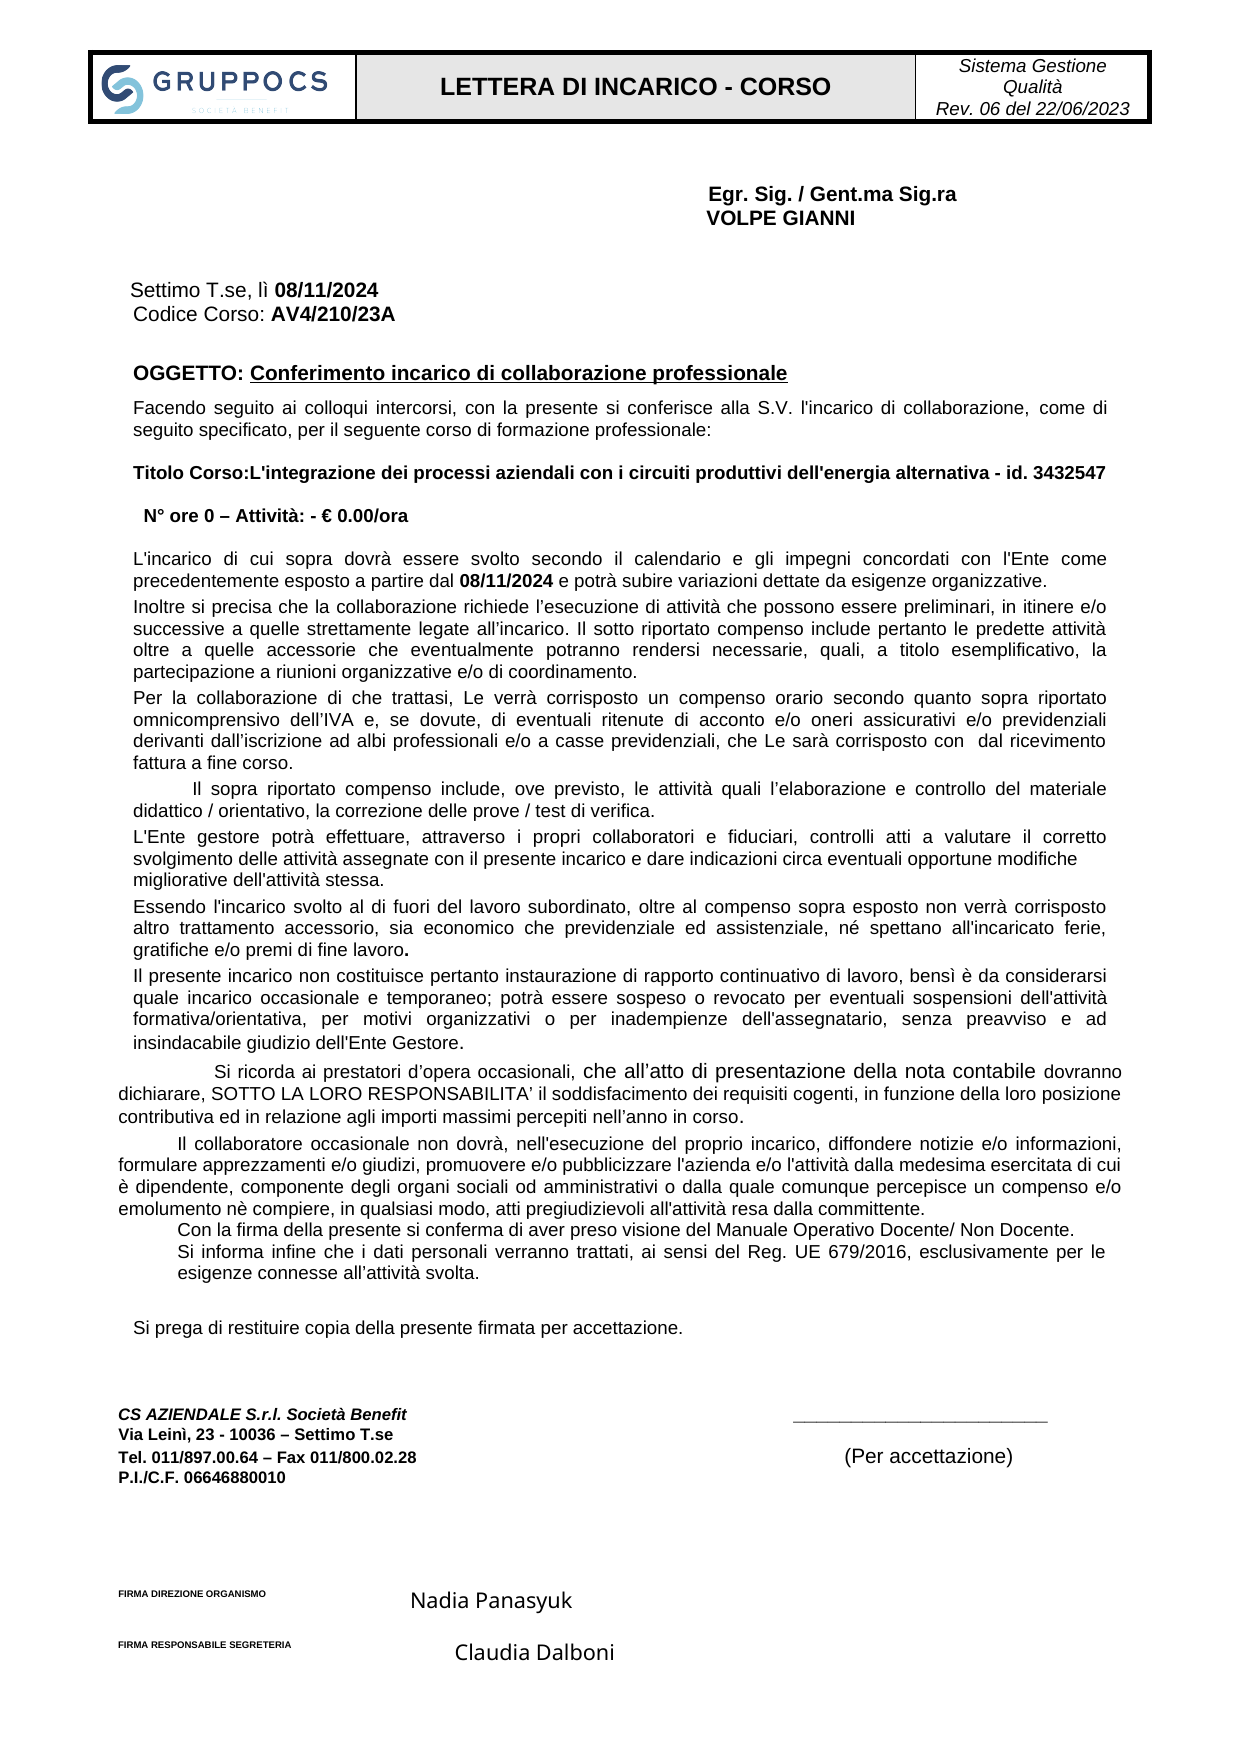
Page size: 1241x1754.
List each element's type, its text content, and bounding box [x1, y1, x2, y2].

text Facendo seguito ai colloqui intercorsi, con la presente si conferisce alla S.V. l'incarico di collaborazione, come di seguito specificato, per il seguente corso di formazione professionale: [133, 397, 1107, 440]
table_cell Claudia Dalboni [443, 1615, 1126, 1666]
text L'Ente gestore potrà effettuare, attraverso i propri collaboratori e fiduciari, controlli atti a valutare il corretto svolgimento delle attività assegnate con il presente incarico e dare indicazioni circa eventuali opportune modifiche [133, 826, 1107, 869]
text Inoltre si precisa che la collaborazione richiede l’esecuzione di attività che possono essere preliminari, in itinere e/o successive a quelle strettamente legate all’incarico. Il sotto riportato compenso include pertanto le predette attività oltre a quelle accessorie che eventualmente potranno rendersi necessarie, quali, a titolo esemplificativo, la partecipazione a riunioni organizzative e/o di coordinamento. [133, 596, 1107, 682]
text VOLPE GIANNI [118, 205, 1122, 229]
text Per la collaborazione di che trattasi, Le verrà corrisposto un compenso orario secondo quanto sopra riportato omnicomprensivo dell’IVA e, se dovute, di eventuali ritenute di acconto e/o oneri assicurativi e/o previdenziali derivanti dall’iscrizione ad albi professionali e/o a casse previdenziali, che Le sarà corrisposto con dal ricevimento fattura a fine corso. [133, 687, 1107, 773]
text N° ore 0 – Attività: - € 0.00/ora [133, 505, 1107, 527]
text CS AZIENDALE S.r.l. Società Benefit ______________________ [118, 1401, 1107, 1425]
text Via Leinì, 23 - 10036 – Settimo T.se [118, 1425, 1107, 1444]
text Con la firma della presente si conferma di aver preso visione del Manuale Operativo Docente/ Non Docente. [118, 1219, 1122, 1241]
text Si prega di restituire copia della presente firmata per accettazione. [133, 1317, 1107, 1339]
text OGGETTO: Conferimento incarico di collaborazione professionale [133, 361, 1107, 385]
picture [101, 65, 331, 115]
text Il collaboratore occasionale non dovrà, nell'esecuzione del proprio incarico, diffondere notizie e/o informazioni, formulare apprezzamenti e/o giudizi, promuovere e/o pubblicizzare l'azienda e/o l'attività dalla medesima esercitata di cui è dipendente, componente degli organi sociali od amministrativi o dalla quale comunque percepisce un compenso e/o emolumento nè compiere, in qualsiasi modo, atti pregiudizievoli all'attività resa dalla committente. [118, 1133, 1122, 1219]
table_cell FIRMA RESPONSABILE SEGRETERIA [107, 1615, 443, 1666]
text Codice Corso: AV4/210/23A [133, 301, 1122, 325]
text Si informa infine che i dati personali verranno trattati, ai sensi del Reg. UE 679/2016, esclusivamente per le esigenze connesse all’attività svolta. [177, 1241, 1107, 1284]
text P.I./C.F. 06646880010 [118, 1468, 1107, 1487]
text L'incarico di cui sopra dovrà essere svolto secondo il calendario e gli impegni concordati con l'Ente come precedentemente esposto a partire dal 08/11/2024 e potrà subire variazioni dettate da esigenze organizzative. [133, 548, 1107, 591]
text Il presente incarico non costituisce pertanto instaurazione di rapporto continuativo di lavoro, bensì è da considerarsi quale incarico occasionale e temporaneo; potrà essere sospeso o revocato per eventuali sospensioni dell'attività formativa/orientativa, per motivi organizzativi o per inadempienze dell'assegnatario, senza preavviso e ad insindacabile giudizio dell'Ente Gestore. [133, 965, 1107, 1054]
text Essendo l'incarico svolto al di fuori del lavoro subordinato, oltre al compenso sopra esposto non verrà corrisposto altro trattamento accessorio, sia economico che previdenziale ed assistenziale, né spettano all'incaricato ferie, gratifiche e/o premi di fine lavoro. [133, 896, 1107, 960]
text Il sopra riportato compenso include, ove previsto, le attività quali l’elaborazione e controllo del materiale didattico / orientativo, la correzione delle prove / test di verifica. [133, 778, 1107, 821]
text Egr. Sig. / Gent.ma Sig.ra [634, 181, 1122, 205]
text Titolo Corso:L'integrazione dei processi aziendali con i circuiti produttivi dell'energia alternativa - id. 3432547 [133, 462, 1107, 483]
text Si ricorda ai prestatori d’opera occasionali, che all’atto di presentazione della nota contabile dovranno dichiarare, SOTTO LA LORO RESPONSABILITA’ il soddisfacimento dei requisiti cogenti, in funzione della loro posizione contributiva ed in relazione agli importi massimi percepiti nell’anno in corso. [118, 1058, 1122, 1128]
table_header Nadia Panasyuk [399, 1564, 856, 1615]
text Settimo T.se, lì 08/11/2024 [118, 277, 1122, 301]
text Tel. 011/897.00.64 – Fax 011/800.02.28 (Per accettazione) [118, 1444, 1107, 1468]
text migliorative dell'attività stessa. [133, 869, 1107, 891]
table_header FIRMA DIREZIONE ORGANISMO [107, 1564, 399, 1615]
